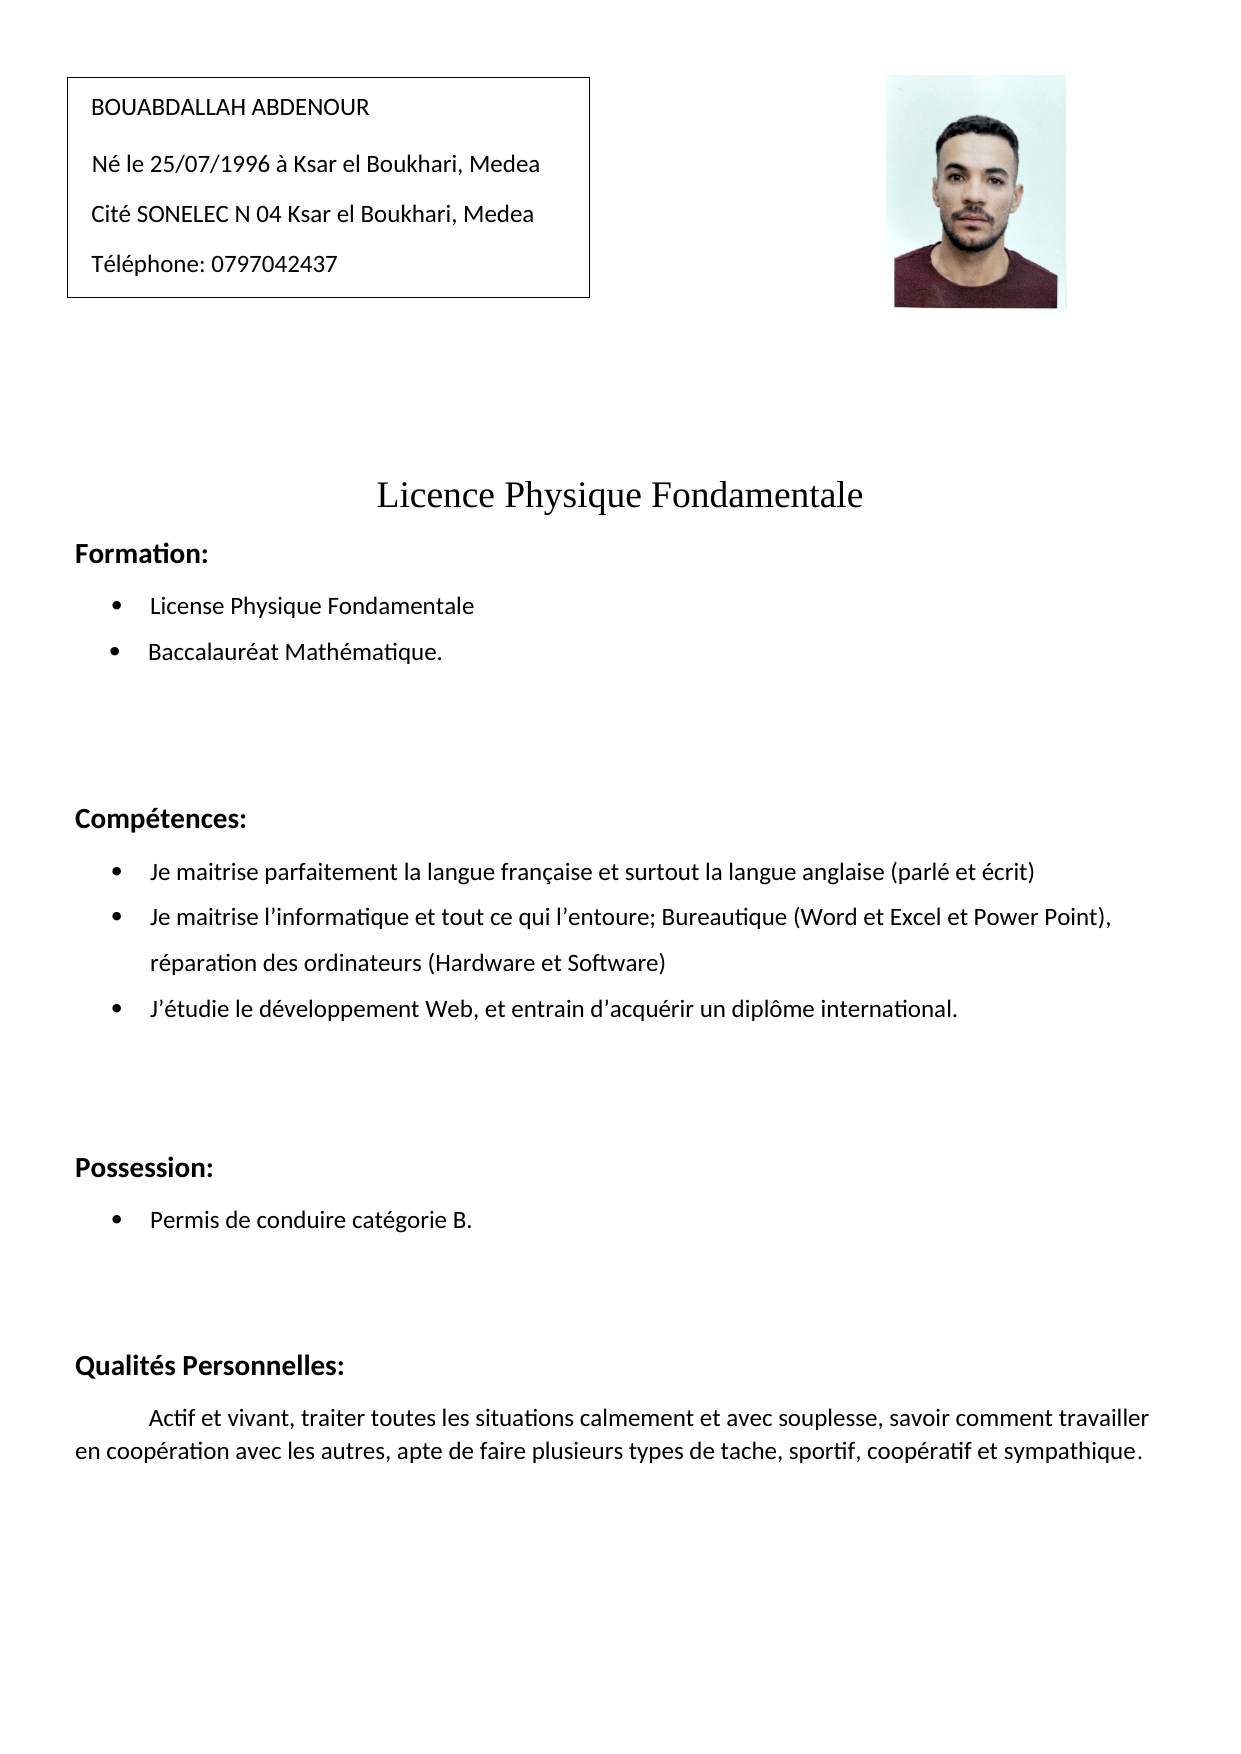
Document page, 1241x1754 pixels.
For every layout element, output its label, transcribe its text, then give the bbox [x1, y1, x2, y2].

list J’étudie le développement Web, et entrain d’acquérir un diplôme international. [112, 993, 1165, 1023]
list License Physique Fondamentale [112, 590, 1165, 621]
text Formation: [75, 535, 1165, 571]
text Possession: [75, 1149, 1165, 1184]
table_header BOUABDALLAH ABDENOUR Né le 25/07/1996 à Ksar el Boukhari, Medea Cité SONELEC N 04 Ksar el Boukhari, Medea Téléphone: 0797042437 [68, 78, 589, 297]
text Actif et vivant, traiter toutes les situations calmement et avec souplesse, savoir comment travailler en coopération avec les autres, apte de faire plusieurs types de tache, sportif, coopératif et sympathique. [75, 1402, 1165, 1466]
text Licence Physique Fondamentale [75, 472, 1165, 515]
list Baccalauréat Mathématique. [110, 636, 1165, 667]
list Je maitrise l’informatique et tout ce qui l’entoure; Bureautique (Word et Excel et Power Point), réparation des ordinateurs (Hardware et Software) [112, 901, 1165, 978]
picture [886, 75, 1067, 313]
list Permis de conduire catégorie B. [112, 1204, 1165, 1234]
text Qualités Personnelles: [75, 1347, 1165, 1383]
text Compétences: [75, 801, 1165, 836]
list Je maitrise parfaitement la langue française et surtout la langue anglaise (parlé et écrit) [112, 856, 1165, 886]
